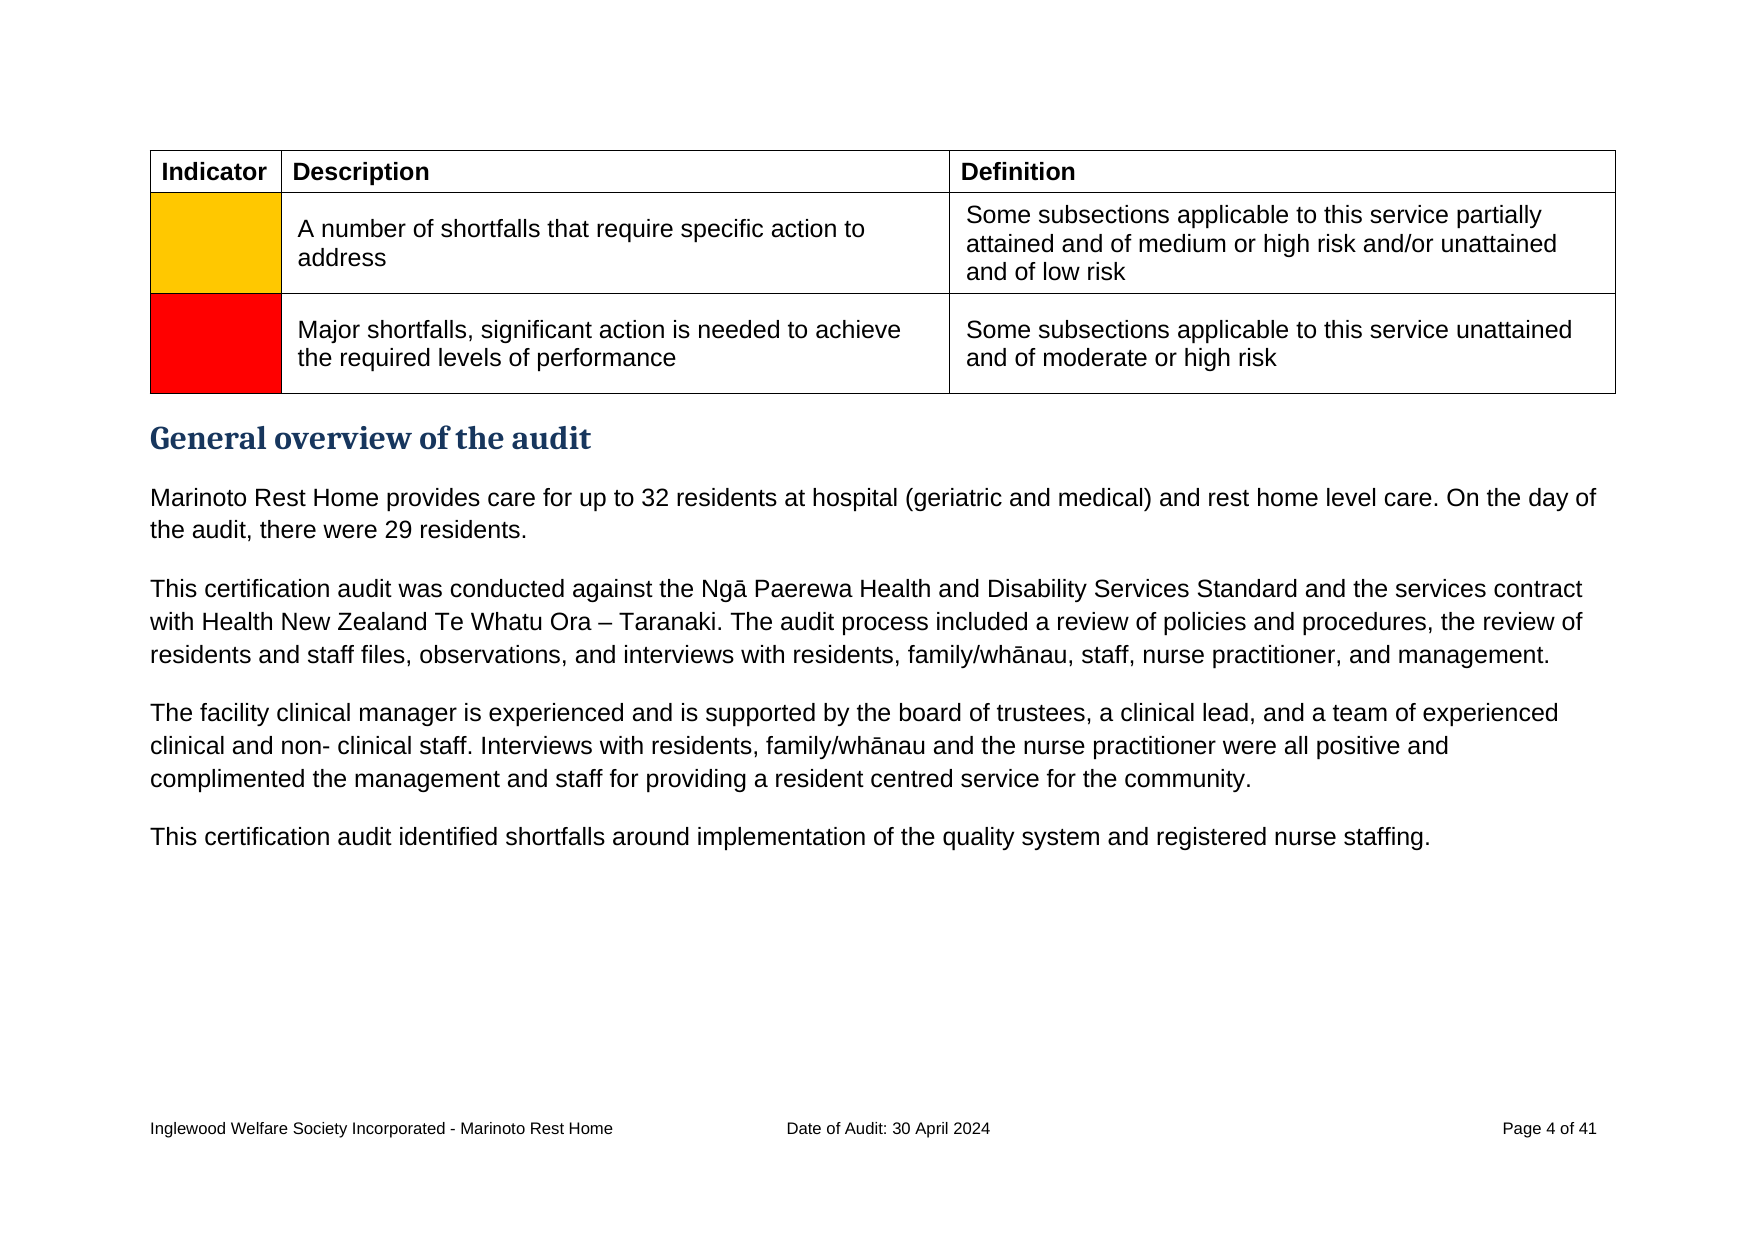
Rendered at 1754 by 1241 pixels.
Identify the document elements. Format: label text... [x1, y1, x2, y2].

table_cell [151, 193, 281, 293]
table_header Description [282, 151, 949, 192]
text The facility clinical manager is experienced and is supported by the board of trustees, a clinical lead, and a team of experienced clinical and non- clinical staff. Interviews with residents, family/whānau and the nurse practitioner were all positive and complimented the management and staff for providing a resident centred service for the community. [150, 698, 1604, 792]
subtitle General overview of the audit [150, 419, 1604, 457]
table_cell Some subsections applicable to this service unattained and of moderate or high risk [950, 294, 1615, 393]
table_cell Major shortfalls, significant action is needed to achieve the required levels of performance [282, 294, 949, 393]
table_cell A number of shortfalls that require specific action to address [282, 193, 949, 293]
table_cell Some subsections applicable to this service partially attained and of medium or high risk and/or unattained and of low risk [950, 193, 1615, 293]
text This certification audit identified shortfalls around implementation of the quality system and registered nurse staffing. [150, 822, 1604, 850]
table_header Definition [950, 151, 1615, 192]
table_cell [151, 294, 281, 393]
table_header Indicator [151, 151, 281, 192]
text This certification audit was conducted against the Ngā Paerewa Health and Disability Services Standard and the services contract with Health New Zealand Te Whatu Ora – Taranaki. The audit process included a review of policies and procedures, the review of residents and staff files, observations, and interviews with residents, family/whānau, staff, nurse practitioner, and management. [150, 573, 1604, 668]
text Marinoto Rest Home provides care for up to 32 residents at hospital (geriatric and medical) and rest home level care. On the day of the audit, there were 29 residents. [150, 482, 1604, 544]
